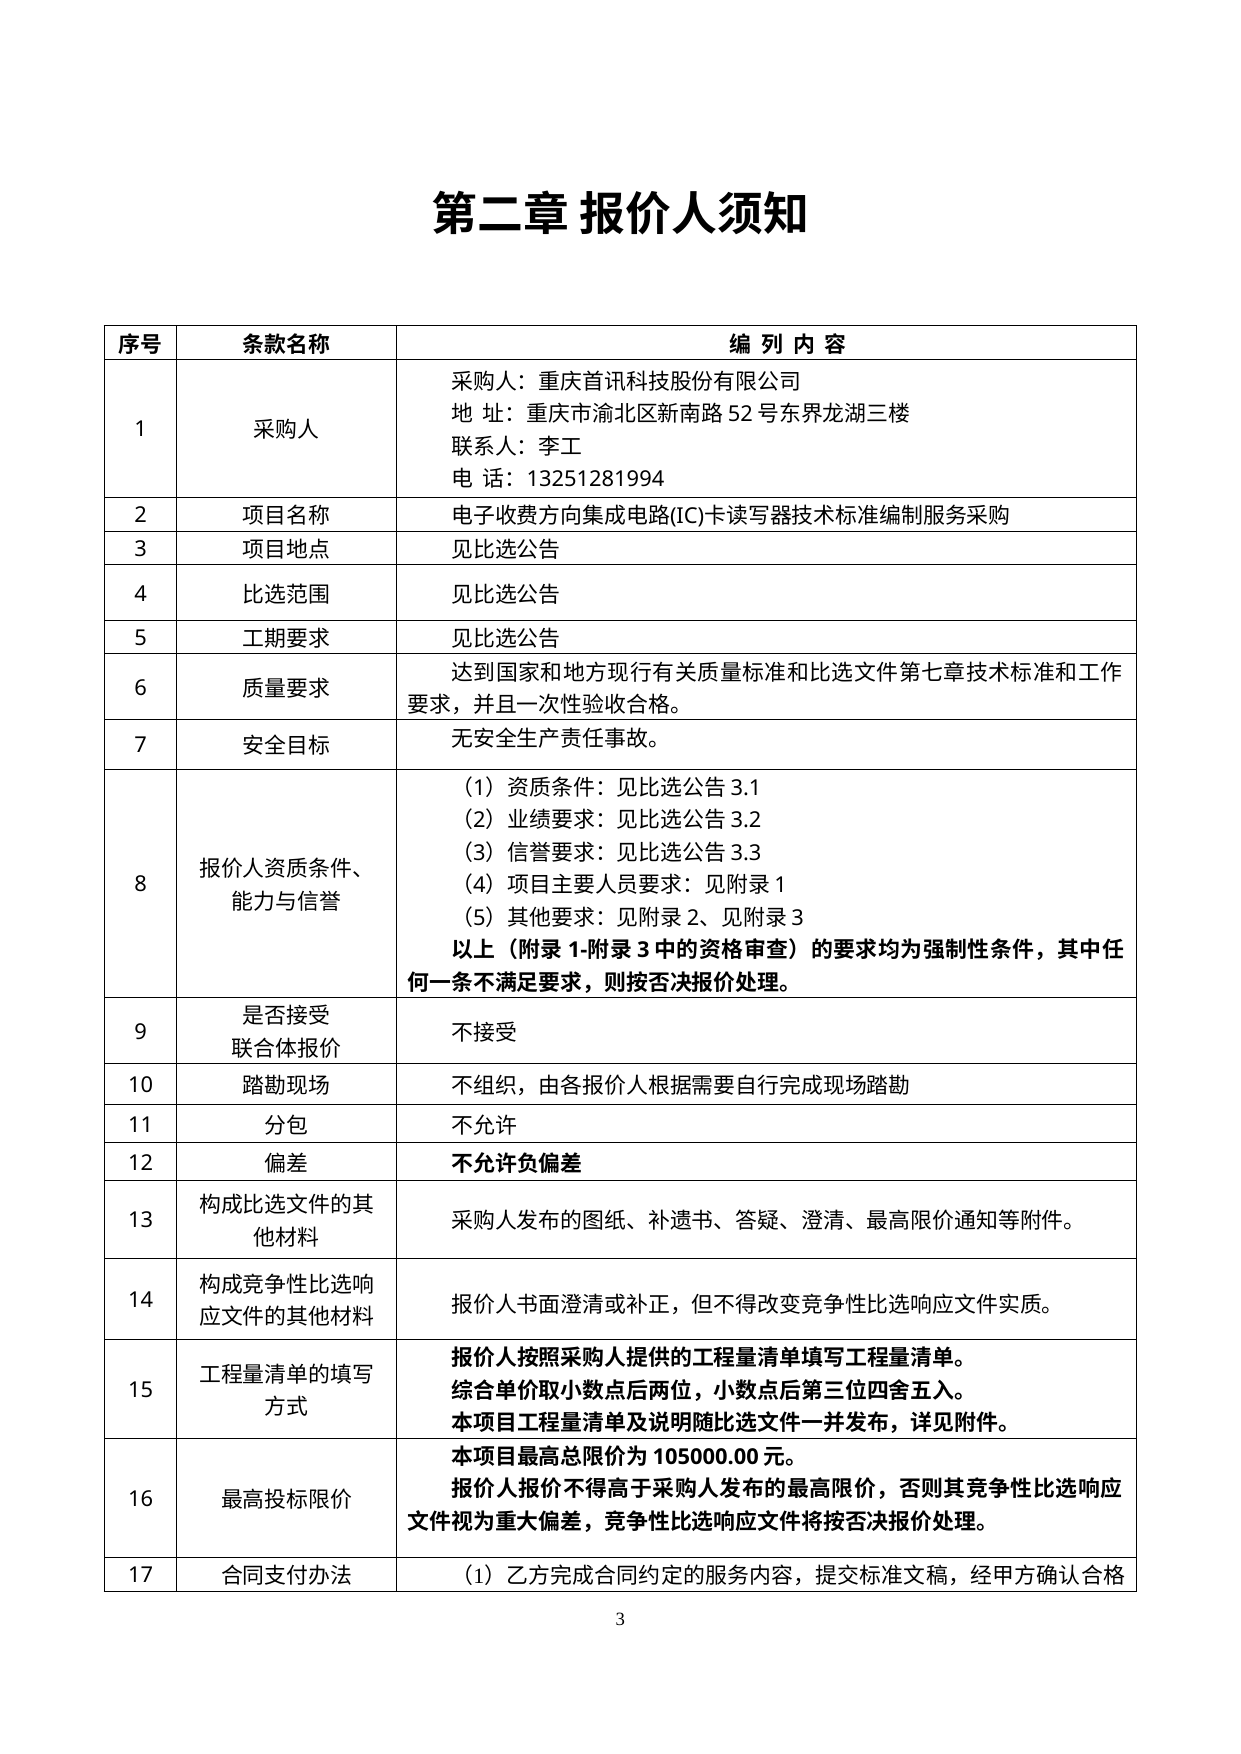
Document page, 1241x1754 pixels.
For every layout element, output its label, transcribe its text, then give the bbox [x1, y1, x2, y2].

table_cell 采购人 [177, 360, 396, 497]
table_cell 报价人按照采购人提供的工程量清单填写工程量清单。 综合单价取小数点后两位，小数点后第三位四舍五入。 本项目工程量清单及说明随比选文件一并发布，详见附件。 [397, 1340, 1136, 1437]
table_cell 13 [105, 1181, 176, 1257]
table_cell 安全目标 [177, 720, 396, 768]
table_cell 无安全生产责任事故。 [397, 720, 1136, 768]
table_header 序号 [105, 326, 176, 359]
subtitle 第二章 报价人须知 [118, 162, 1122, 259]
table_cell 比选范围 [177, 565, 396, 620]
table_cell 14 [105, 1259, 176, 1339]
table_cell 工期要求 [177, 621, 396, 653]
table_cell 分包 [177, 1105, 396, 1142]
table_cell 是否接受 联合体报价 [177, 998, 396, 1063]
table_cell 不允许负偏差 [397, 1143, 1136, 1180]
table_cell 构成比选文件的其他材料 [177, 1181, 396, 1257]
table_cell 不接受 [397, 998, 1136, 1063]
table_cell 不允许 [397, 1105, 1136, 1142]
table_cell 见比选公告 [397, 621, 1136, 653]
table_cell 6 [105, 654, 176, 719]
table_header 条款名称 [177, 326, 396, 359]
table_cell 合同支付办法 [177, 1558, 396, 1591]
table_cell 10 [105, 1064, 176, 1104]
table_cell 踏勘现场 [177, 1064, 396, 1104]
table_cell 达到国家和地方现行有关质量标准和比选文件第七章技术标准和工作要求，并且一次性验收合格。 [397, 654, 1136, 719]
table_cell 质量要求 [177, 654, 396, 719]
table_cell 项目名称 [177, 498, 396, 531]
table_cell 16 [105, 1439, 176, 1557]
table_cell 报价人书面澄清或补正，但不得改变竞争性比选响应文件实质。 [397, 1259, 1136, 1339]
table_cell 15 [105, 1340, 176, 1437]
table_cell 7 [105, 720, 176, 768]
table_cell 采购人发布的图纸、补遗书、答疑、澄清、最高限价通知等附件。 [397, 1181, 1136, 1257]
table_cell 2 [105, 498, 176, 531]
table_cell 报价人资质条件、能力与信誉 [177, 770, 396, 997]
table_cell 9 [105, 998, 176, 1063]
table_cell 11 [105, 1105, 176, 1142]
table_cell 工程量清单的填写方式 [177, 1340, 396, 1437]
table_cell 8 [105, 770, 176, 997]
table_cell 本项目最高总限价为105000.00元。 报价人报价不得高于采购人发布的最高限价，否则其竞争性比选响应文件视为重大偏差，竞争性比选响应文件将按否决报价处理。 [397, 1439, 1136, 1557]
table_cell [397, 1558, 1136, 1591]
table_cell 电子收费方向集成电路(IC)卡读写器技术标准编制服务采购 [397, 498, 1136, 531]
table_cell 构成竞争性比选响应文件的其他材料 [177, 1259, 396, 1339]
table_cell 17 [105, 1558, 176, 1591]
table_cell 见比选公告 [397, 565, 1136, 620]
table_cell 最高投标限价 [177, 1439, 396, 1557]
table_cell 采购人：重庆首讯科技股份有限公司 地 址：重庆市渝北区新南路52号东界龙湖三楼 联系人：李工 电 话：13251281994 [397, 360, 1136, 497]
table_cell 12 [105, 1143, 176, 1180]
table_cell （1）资质条件：见比选公告3.1 （2）业绩要求：见比选公告3.2 （3）信誉要求：见比选公告3.3 （4）项目主要人员要求：见附录1 （5）其他要求：见附录2、见附录3 以上（附录1-附录3中的资格审查）的要求均为强制性条件，其中任何一条不满足要求，则按否决报价处理。 [397, 770, 1136, 997]
table_cell 4 [105, 565, 176, 620]
table_cell 见比选公告 [397, 532, 1136, 564]
table_cell 3 [105, 532, 176, 564]
table_cell 1 [105, 360, 176, 497]
table_cell 不组织，由各报价人根据需要自行完成现场踏勘 [397, 1064, 1136, 1104]
table_cell 项目地点 [177, 532, 396, 564]
table_header 编 列 内 容 [397, 326, 1136, 359]
table_cell 5 [105, 621, 176, 653]
table_cell 偏差 [177, 1143, 396, 1180]
